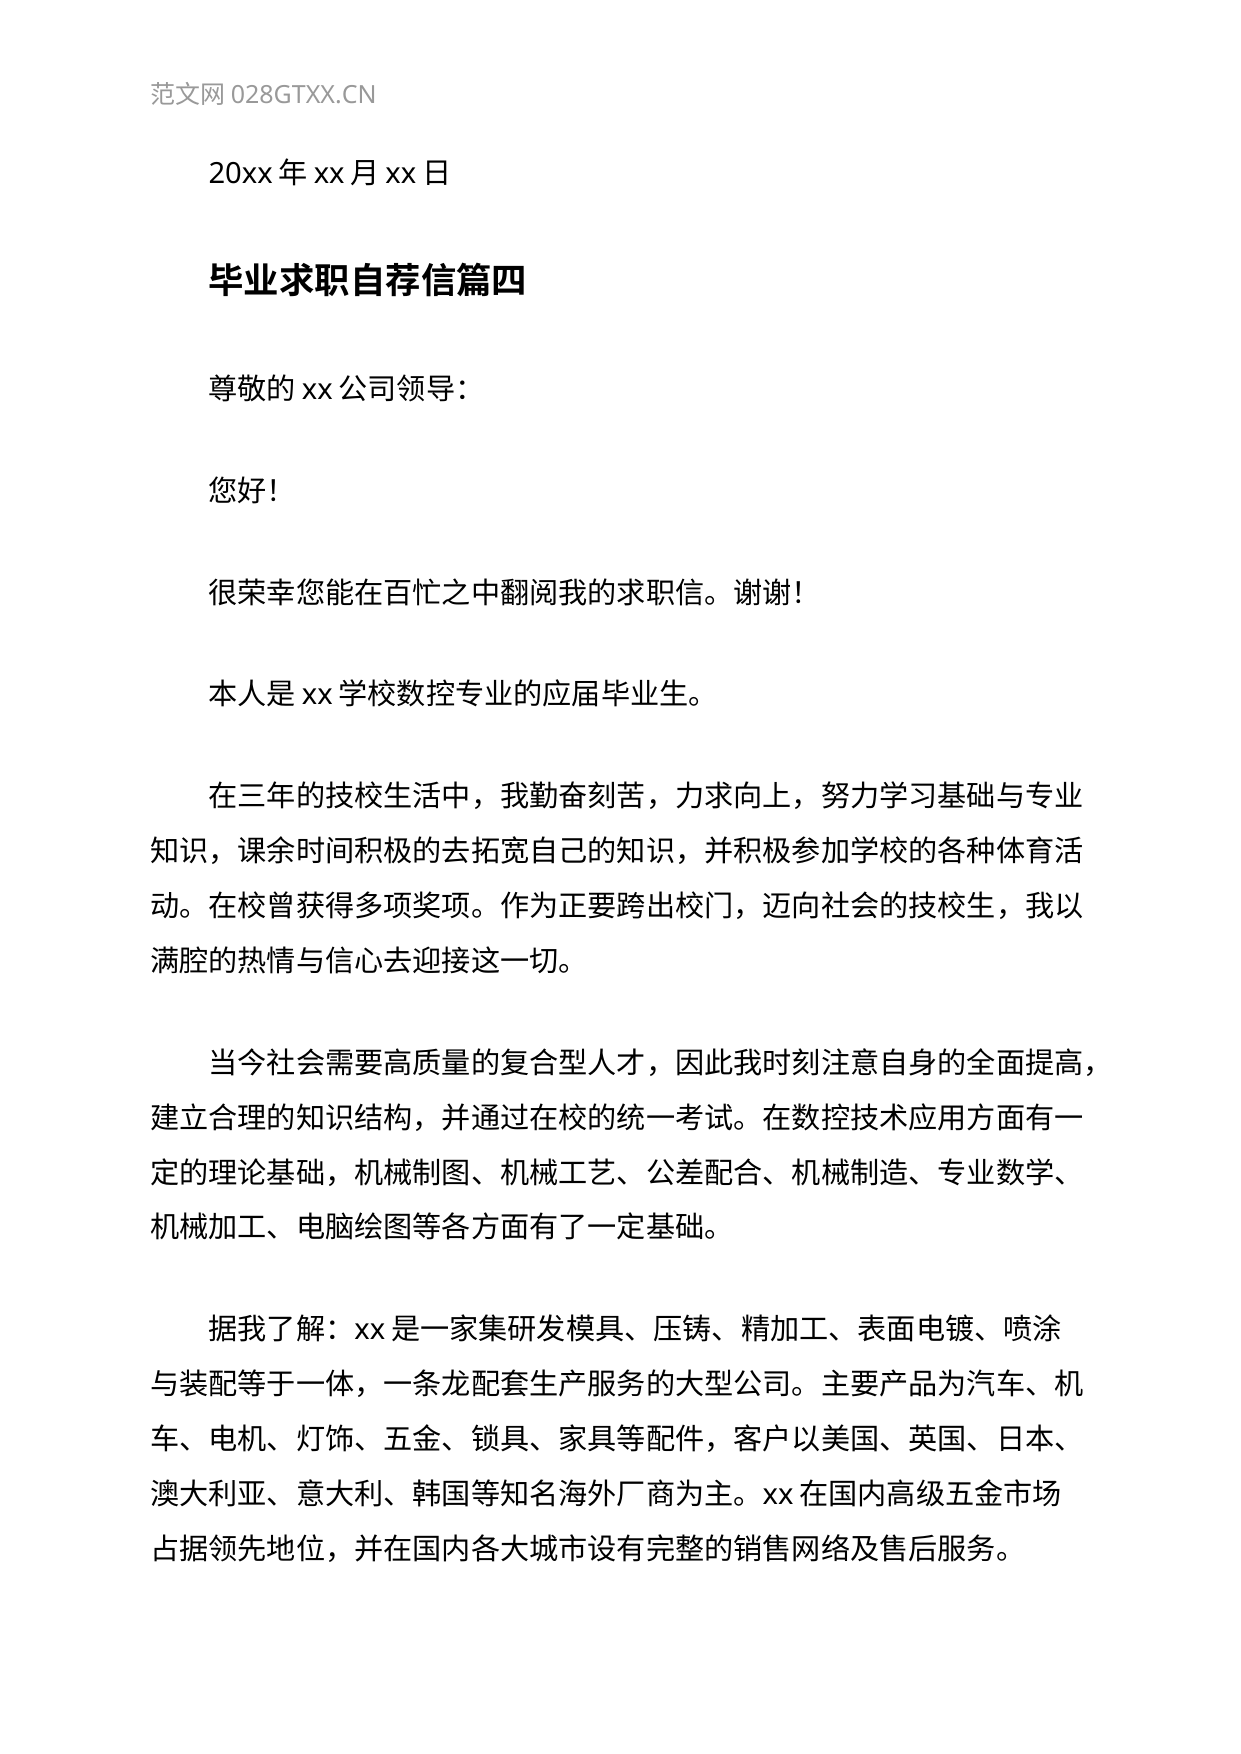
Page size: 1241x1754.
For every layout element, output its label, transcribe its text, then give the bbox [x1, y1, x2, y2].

text 尊敬的xx公司领导： [150, 365, 1090, 408]
text 您好！ [150, 467, 1090, 510]
text 毕业求职自荐信篇四 [150, 252, 1090, 303]
text 当今社会需要高质量的复合型人才，因此我时刻注意自身的全面提高，建立合理的知识结构，并通过在校的统一考试。在数控技术应用方面有一定的理论基础，机械制图、机械工艺、公差配合、机械制造、专业数学、机械加工、电脑绘图等各方面有了一定基础。 [150, 1039, 1090, 1246]
text 据我了解：xx是一家集研发模具、压铸、精加工、表面电镀、喷涂与装配等于一体，一条龙配套生产服务的大型公司。主要产品为汽车、机车、电机、灯饰、五金、锁具、家具等配件，客户以美国、英国、日本、澳大利亚、意大利、韩国等知名海外厂商为主。xx在国内高级五金市场占据领先地位，并在国内各大城市设有完整的销售网络及售后服务。 [150, 1306, 1090, 1568]
text 在三年的技校生活中，我勤奋刻苦，力求向上，努力学习基础与专业知识，课余时间积极的去拓宽自己的知识，并积极参加学校的各种体育活动。在校曾获得多项奖项。作为正要跨出校门，迈向社会的技校生，我以满腔的热情与信心去迎接这一切。 [150, 773, 1090, 980]
text 本人是xx学校数控专业的应届毕业生。 [150, 671, 1090, 713]
text 20xx年xx月xx日 [150, 150, 1090, 192]
text 很荣幸您能在百忙之中翻阅我的求职信。谢谢！ [150, 569, 1090, 611]
